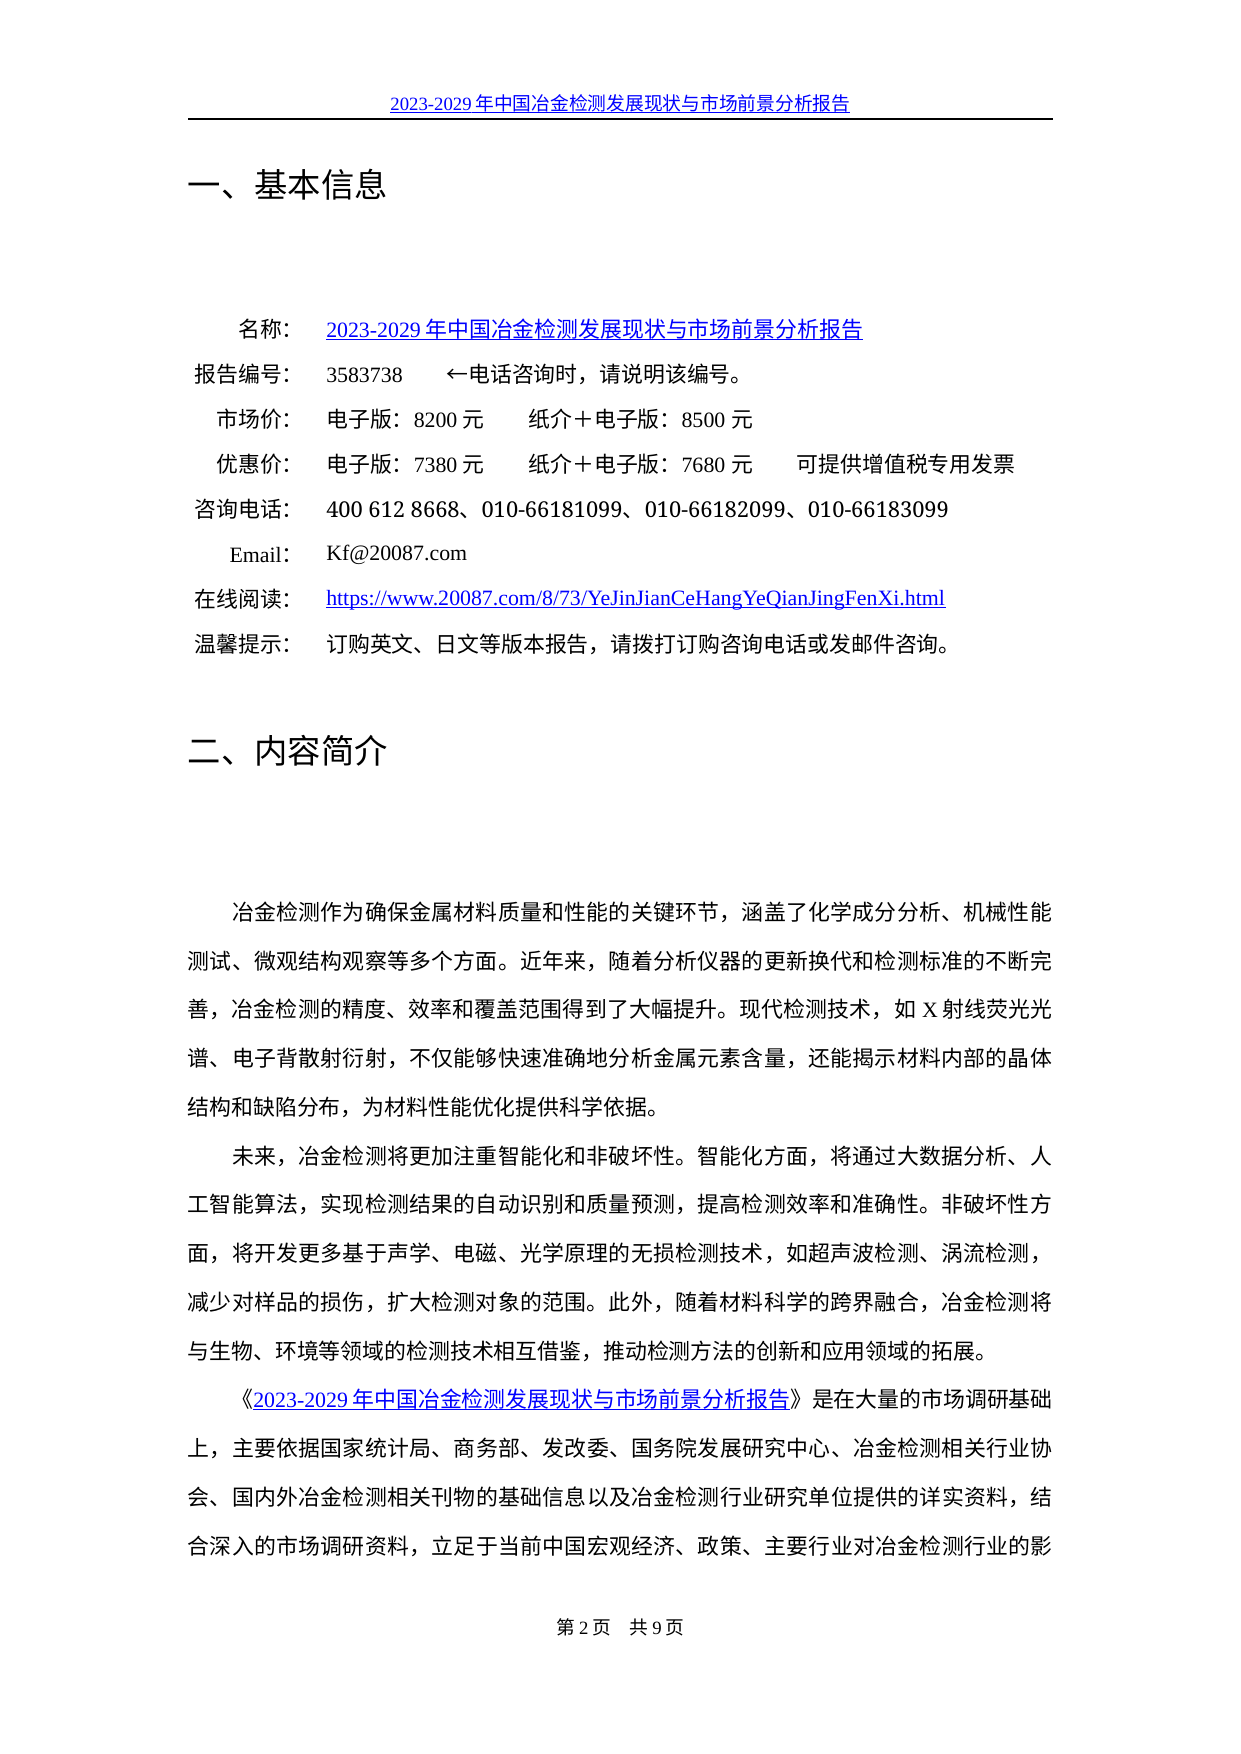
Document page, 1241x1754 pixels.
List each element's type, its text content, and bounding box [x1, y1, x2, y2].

table_cell 3583738 ←电话咨询时，请说明该编号。 [315, 357, 1073, 402]
table_cell 优惠价： [167, 447, 315, 492]
table_cell 报告编号： [167, 357, 315, 402]
table_cell 订购英文、日文等版本报告，请拨打订购咨询电话或发邮件咨询。 [315, 627, 1073, 672]
table_cell 咨询电话： [167, 492, 315, 537]
table_cell 400 612 8668、010-66181099、010-66182099、010-66183099 [315, 492, 1073, 537]
table_cell 温馨提示： [167, 627, 315, 672]
table_cell 电子版：7380 元 纸介＋电子版：7680 元 可提供增值税专用发票 [315, 447, 1073, 492]
table_header 2023-2029年中国冶金检测发展现状与市场前景分析报告 [315, 312, 1073, 357]
table_cell Kf@20087.com [315, 537, 1073, 582]
table_cell [315, 582, 1073, 627]
table_cell 市场价： [167, 402, 315, 447]
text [187, 894, 1053, 1561]
title 一、基本信息 [187, 150, 1053, 215]
table_header 名称： [167, 312, 315, 357]
table_cell 电子版：8200 元 纸介＋电子版：8500 元 [315, 402, 1073, 447]
table_cell 在线阅读： [167, 582, 315, 627]
table_cell Email： [167, 537, 315, 582]
title 二、内容简介 [187, 717, 1053, 782]
